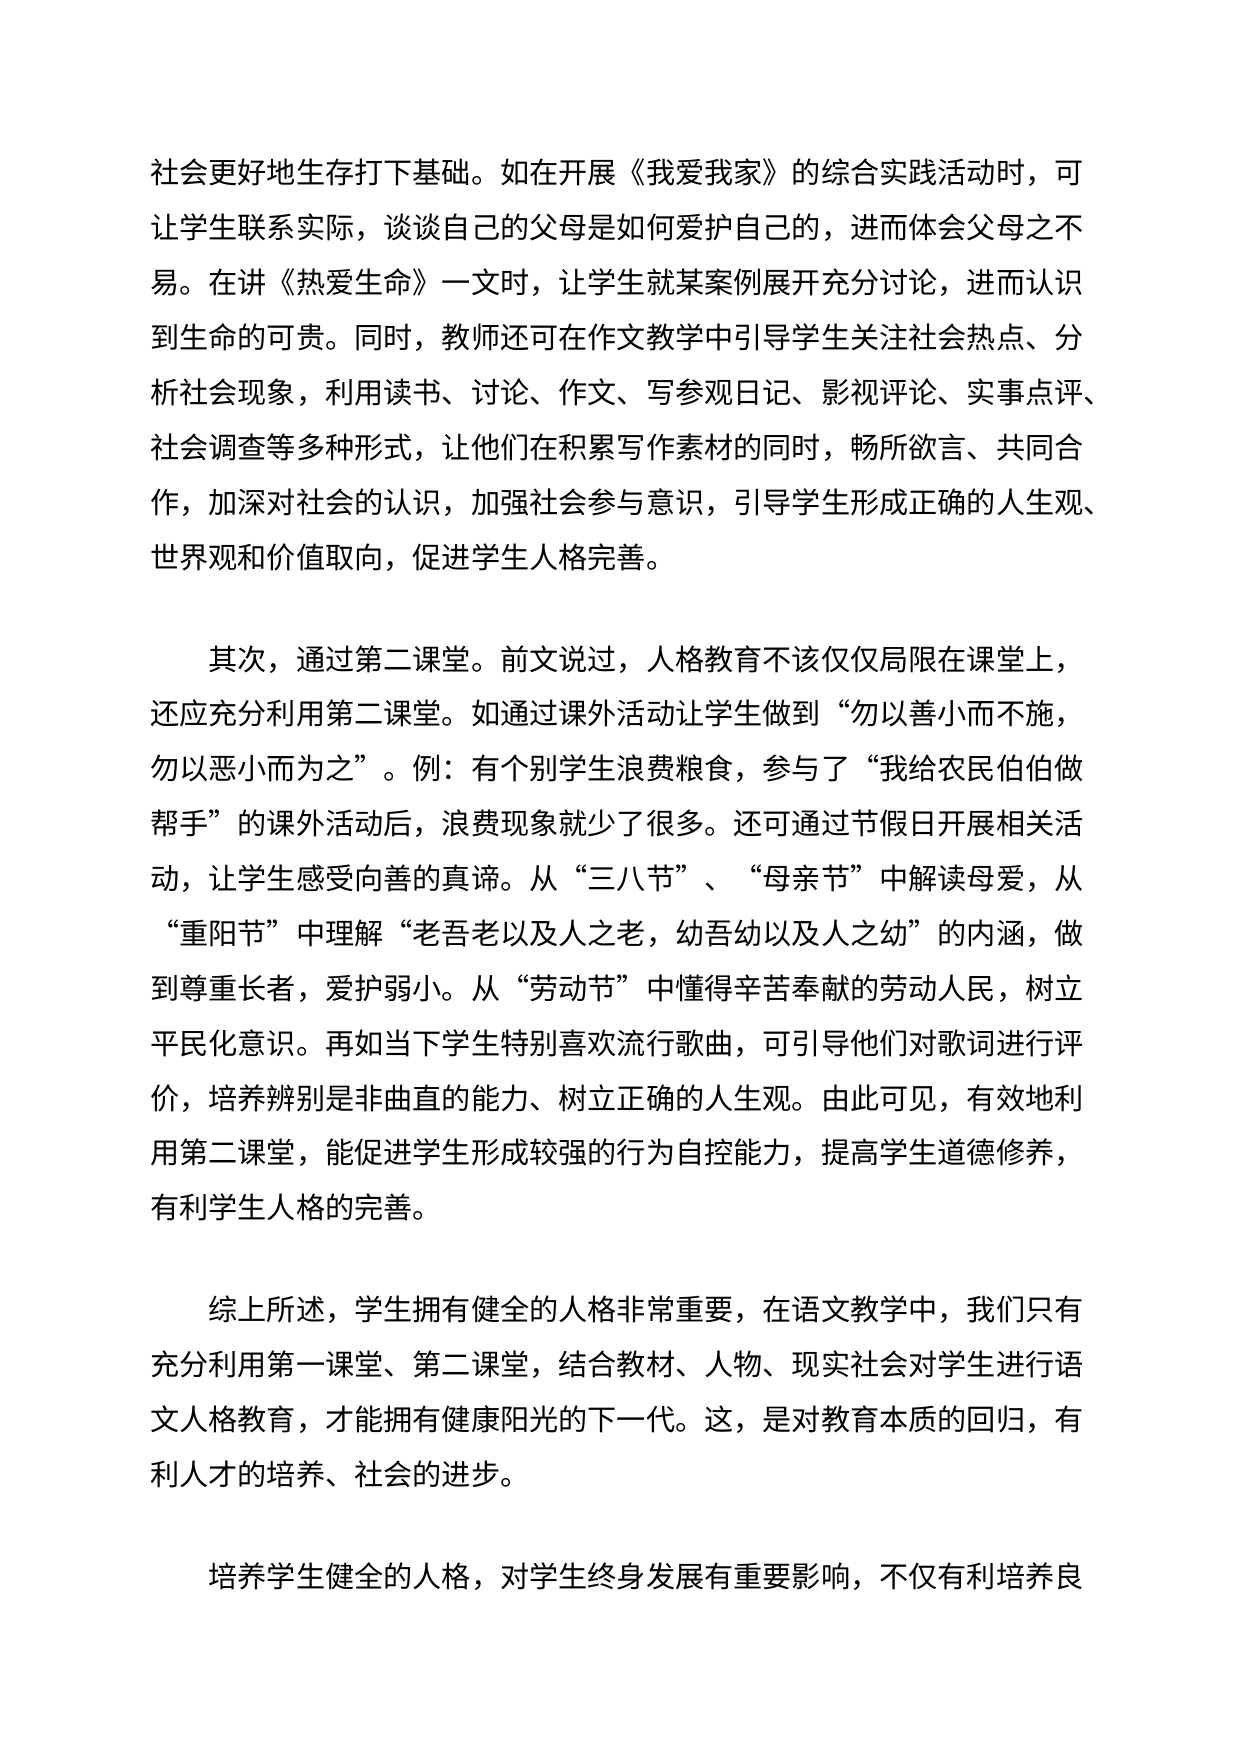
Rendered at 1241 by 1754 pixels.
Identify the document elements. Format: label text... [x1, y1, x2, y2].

text 综上所述，学生拥有健全的人格非常重要，在语文教学中，我们只有充分利用第一课堂、第二课堂，结合教材、人物、现实社会对学生进行语文人格教育，才能拥有健康阳光的下一代。这，是对教育本质的回归，有利人才的培养、社会的进步。 [150, 1287, 1090, 1494]
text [150, 150, 1090, 577]
text 其次，通过第二课堂。前文说过，人格教育不该仅仅局限在课堂上，还应充分利用第二课堂。如通过课外活动让学生做到“勿以善小而不施，勿以恶小而为之”。例：有个别学生浪费粮食，参与了“我给农民伯伯做帮手”的课外活动后，浪费现象就少了很多。还可通过节假日开展相关活动，让学生感受向善的真谛。从“三八节”、“母亲节”中解读母爱，从“重阳节”中理解“老吾老以及人之老，幼吾幼以及人之幼”的内涵，做到尊重长者，爱护弱小。从“劳动节”中懂得辛苦奉献的劳动人民，树立平民化意识。再如当下学生特别喜欢流行歌曲，可引导他们对歌词进行评价，培养辨别是非曲直的能力、树立正确的人生观。由此可见，有效地利用第二课堂，能促进学生形成较强的行为自控能力，提高学生道德修养，有利学生人格的完善。 [150, 636, 1090, 1227]
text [150, 1553, 1090, 1596]
